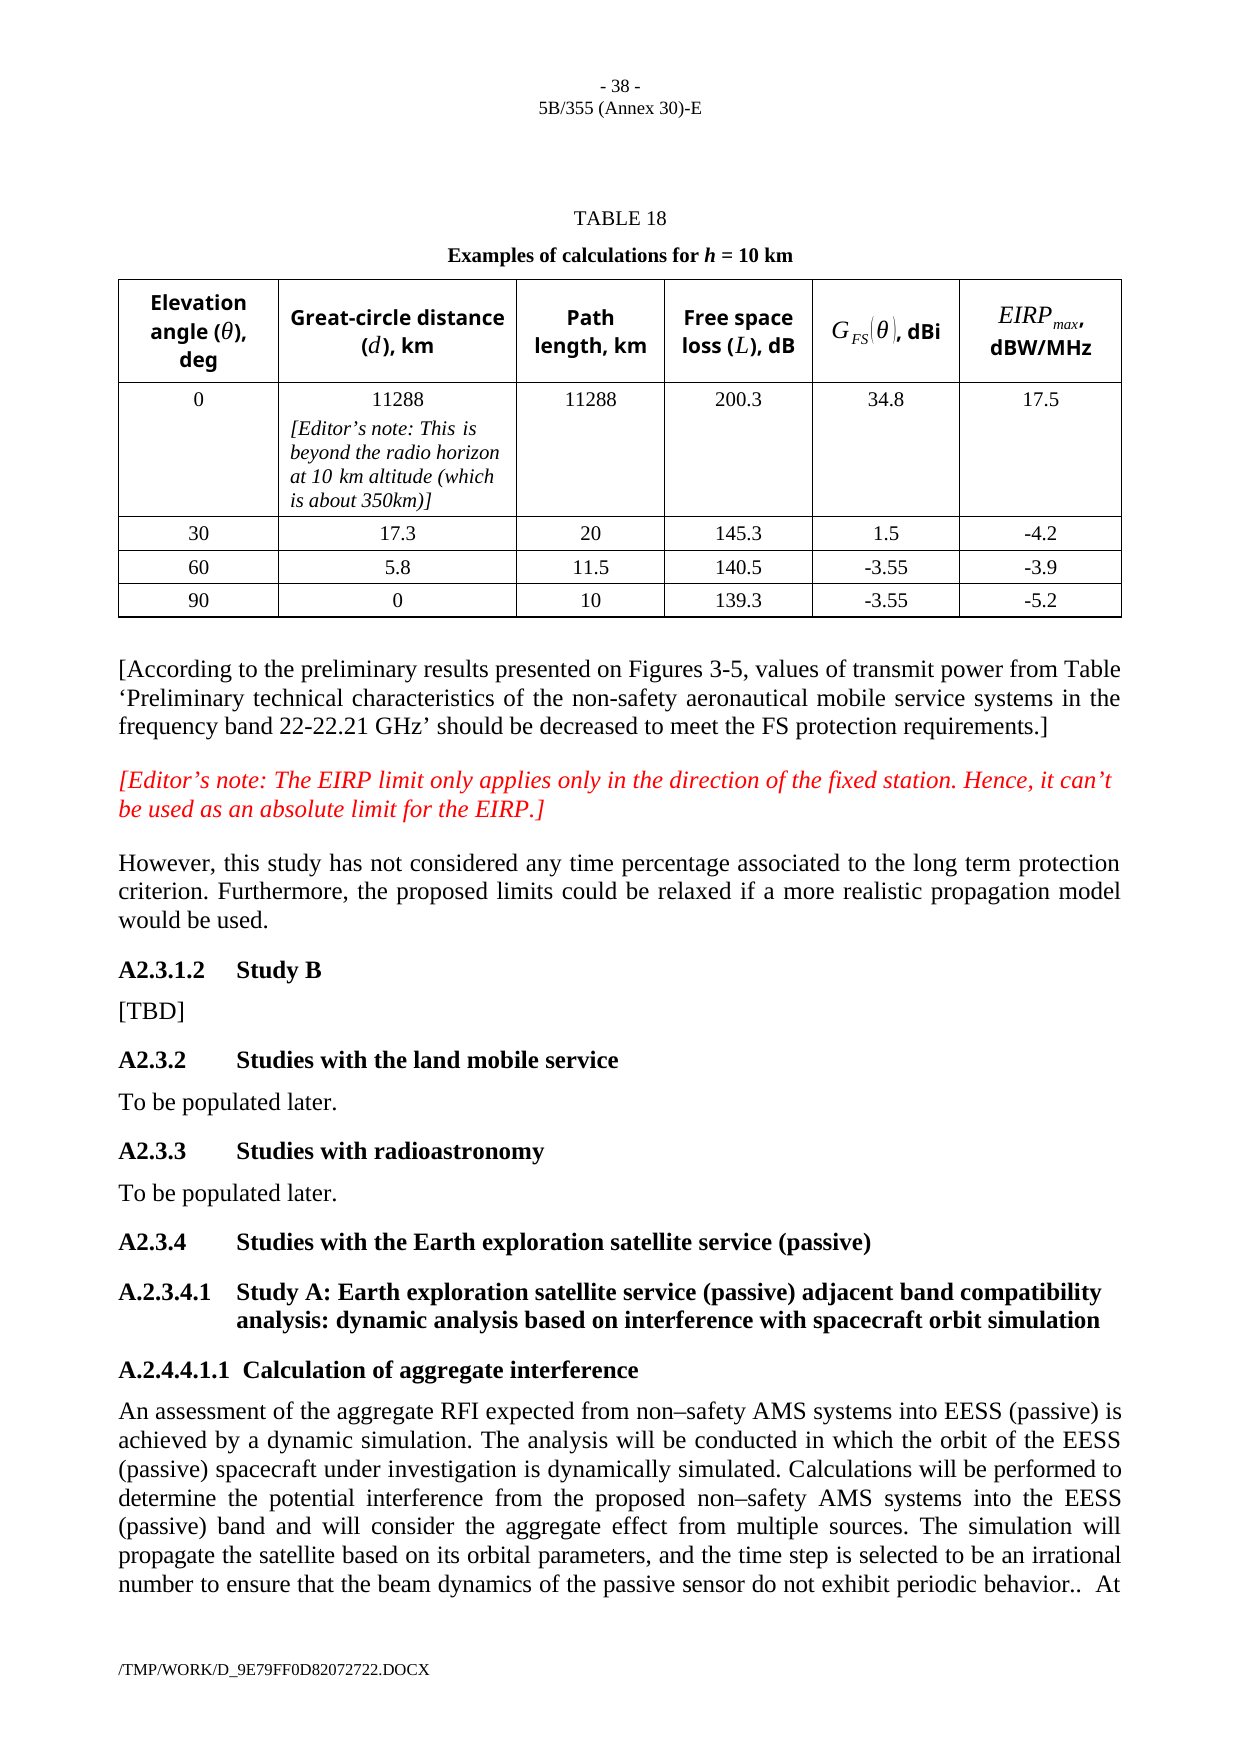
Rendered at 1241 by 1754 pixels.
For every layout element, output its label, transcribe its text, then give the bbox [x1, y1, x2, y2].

table_cell 11.5 [517, 551, 664, 583]
text [TBD] [118, 996, 1122, 1025]
table_header , dBi [813, 280, 959, 382]
table_cell 200.3 [665, 383, 812, 516]
table_cell 20 [517, 517, 664, 549]
text However, this study has not considered any time percentage associated to the long term protection criterion. Furthermore, the proposed limits could be relaxed if a more realistic propagation model would be used. [118, 848, 1122, 934]
table_cell 11288 [517, 383, 664, 516]
text [According to the preliminary results presented on Figures 3-5, values of transmit power from Table ‘Preliminary technical characteristics of the non-safety aeronautical mobile service systems in the frequency band 22-22.21 GHz’ should be decreased to meet the FS protection requirements.] [118, 654, 1122, 740]
table_cell -5.2 [960, 584, 1121, 616]
table_header Free space loss (), dB [665, 280, 812, 382]
text To be populated later. [118, 1178, 1122, 1206]
table_cell 0 [119, 383, 278, 516]
subtitle A.2.4.4.1.1 Calculation of aggregate interference [118, 1355, 1122, 1384]
table_cell -3.55 [813, 551, 959, 583]
subtitle A2.3.2 Studies with the land mobile service [118, 1046, 1122, 1074]
title Examples of calculations for h = 10 km [118, 243, 1122, 267]
table_cell 17.3 [279, 517, 516, 549]
text TABLE 18 [118, 206, 1122, 230]
table_cell 30 [119, 517, 278, 549]
table_cell 90 [119, 584, 278, 616]
table_cell 5.8 [279, 551, 516, 583]
text To be populated later. [118, 1087, 1122, 1116]
table_cell 140.5 [665, 551, 812, 583]
table_cell 139.3 [665, 584, 812, 616]
subtitle A2.3.3 Studies with radioastronomy [118, 1136, 1122, 1165]
subtitle A2.3.1.2 Study B [118, 955, 1122, 983]
table_header , dBW/MHz [960, 280, 1121, 382]
table_cell 145.3 [665, 517, 812, 549]
table_cell 10 [517, 584, 664, 616]
table_header Great-circle distance (), km [279, 280, 516, 382]
subtitle A.2.3.4.1 Study A: Earth exploration satellite service (passive) adjacent band compatibility analysis: dynamic analysis based on interference with spacecraft orbit simulation [118, 1277, 1122, 1334]
subtitle A2.3.4 Studies with the Earth exploration satellite service (passive) [118, 1227, 1122, 1256]
table_cell -3.9 [960, 551, 1121, 583]
table_cell -4.2 [960, 517, 1121, 549]
table_cell 0 [279, 584, 516, 616]
table_header Path length, km [517, 280, 664, 382]
table_cell 60 [119, 551, 278, 583]
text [118, 1396, 1122, 1598]
table_cell -3.55 [813, 584, 959, 616]
table_cell 34.8 [813, 383, 959, 516]
text [Editor’s note: The EIRP limit only applies only in the direction of the fixed station. Hence, it can’t be used as an absolute limit for the EIRP.] [545, 765, 1122, 823]
table_cell 17.5 [960, 383, 1121, 516]
table_cell 11288 [Editor’s note: This is beyond the radio horizon at 10 km altitude (which is about 350km)] [279, 383, 516, 516]
table_cell 1.5 [813, 517, 959, 549]
table_header Elevation angle (), deg [119, 280, 278, 382]
